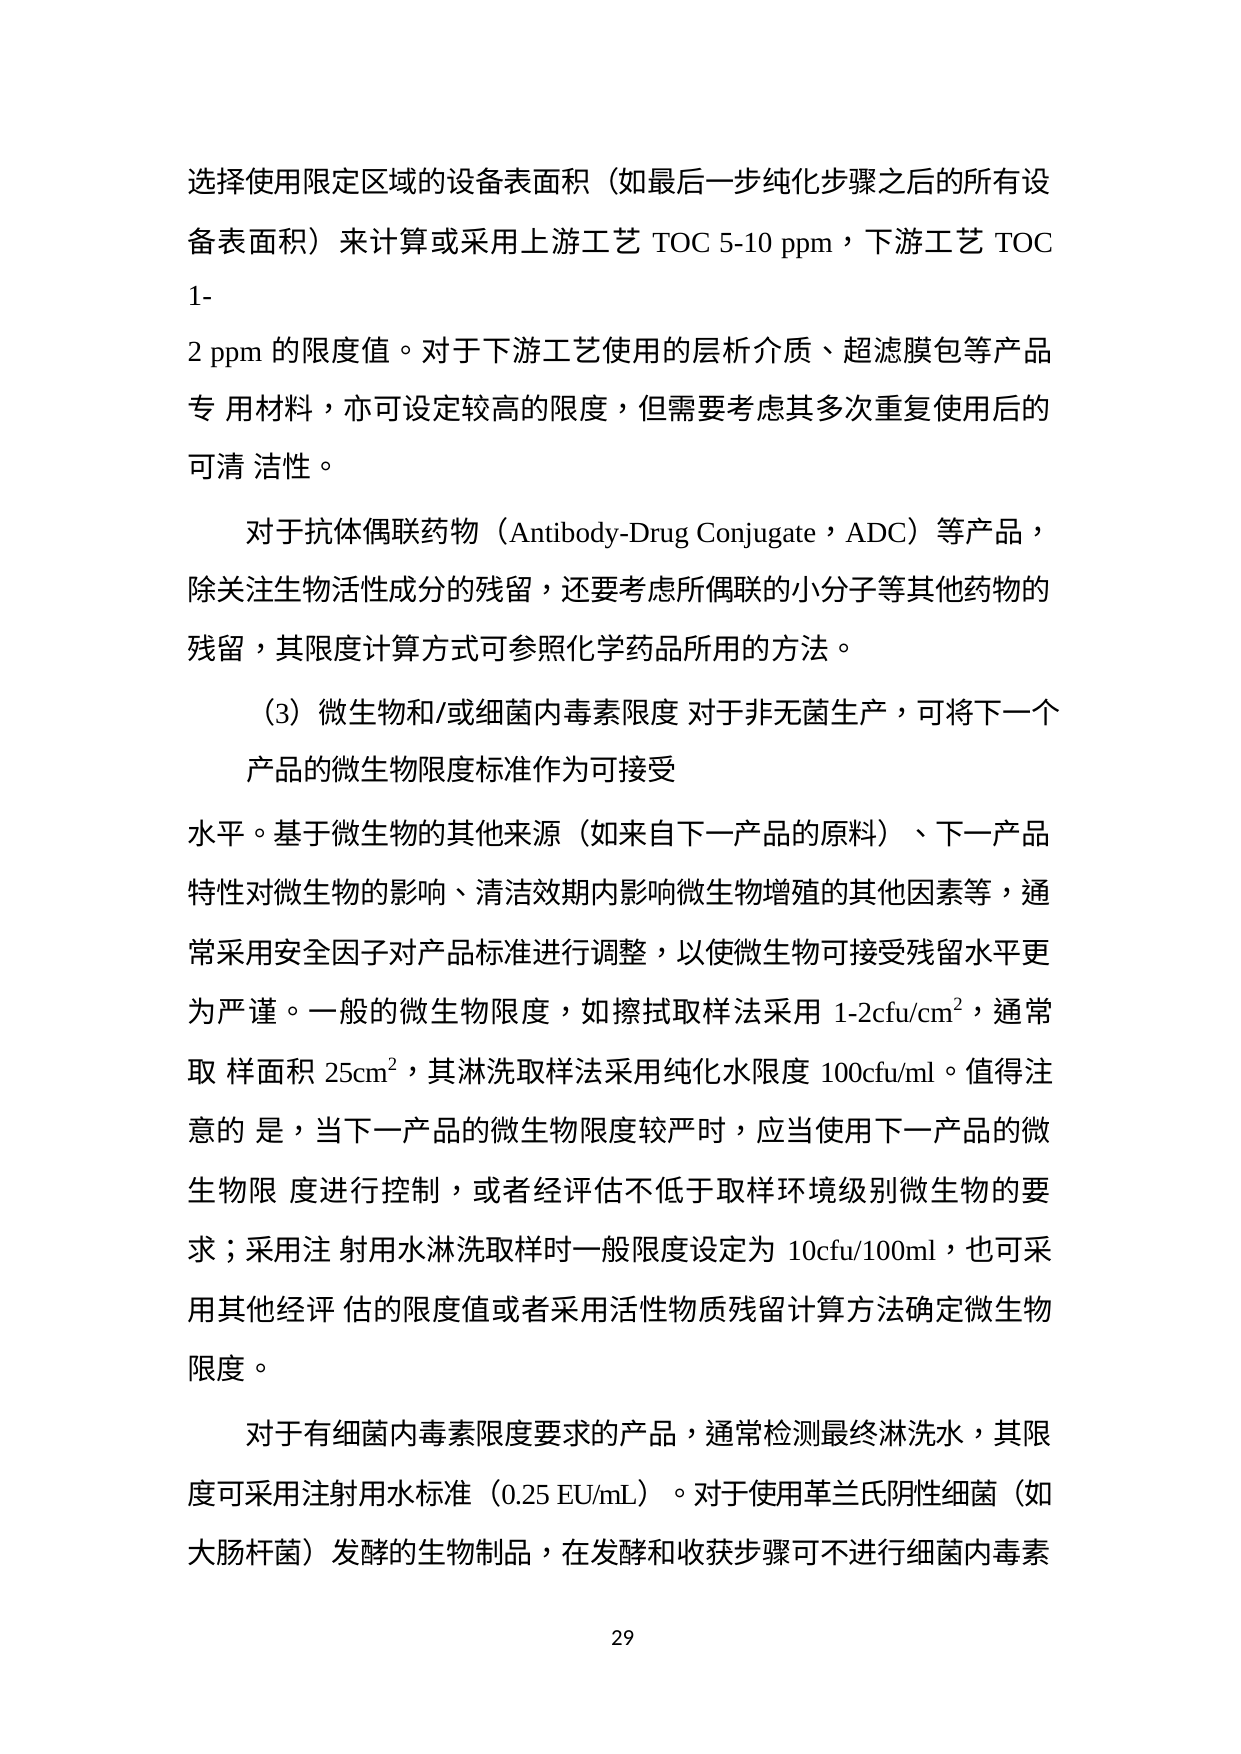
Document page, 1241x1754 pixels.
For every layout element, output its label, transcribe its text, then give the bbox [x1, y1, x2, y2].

text （3）微生物和/或细菌内毒素限度 对于非无菌生产，可将下一个产品的微生物限度标准作为可接受 [246, 693, 1065, 789]
text 2 ppm 的限度值。对于下游工艺使用的层析介质、超滤膜包等产品专 用材料，亦可设定较高的限度，但需要考虑其多次重复使用后的可清 洁性。 [187, 330, 1053, 486]
text 选择使用限定区域的设备表面积（如最后一步纯化步骤之后的所有设 备表面积）来计算或采用上游工艺 TOC 5-10 ppm，下游工艺 TOC 1- [187, 161, 1053, 312]
text 水平。基于微生物的其他来源（如来自下一产品的原料）、下一产品 特性对微生物的影响、清洁效期内影响微生物增殖的其他因素等，通 常采用安全因子对产品标准进行调整，以使微生物可接受残留水平更 为严谨。一般的微生物限度，如擦拭取样法采用 1-2cfu/cm2，通常取 样面积 25cm2，其淋洗取样法采用纯化水限度 100cfu/ml。值得注意的 是，当下一产品的微生物限度较严时，应当使用下一产品的微生物限 度进行控制，或者经评估不低于取样环境级别微生物的要求；采用注 射用水淋洗取样时一般限度设定为 10cfu/100ml，也可采用其他经评 估的限度值或者采用活性物质残留计算方法确定微生物限度。 [187, 813, 1053, 1388]
text 对于抗体偶联药物（Antibody-Drug Conjugate，ADC）等产品， 除关注生物活性成分的残留，还要考虑所偶联的小分子等其他药物的 残留，其限度计算方式可参照化学药品所用的方法。 [187, 511, 1053, 668]
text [187, 1413, 1053, 1572]
